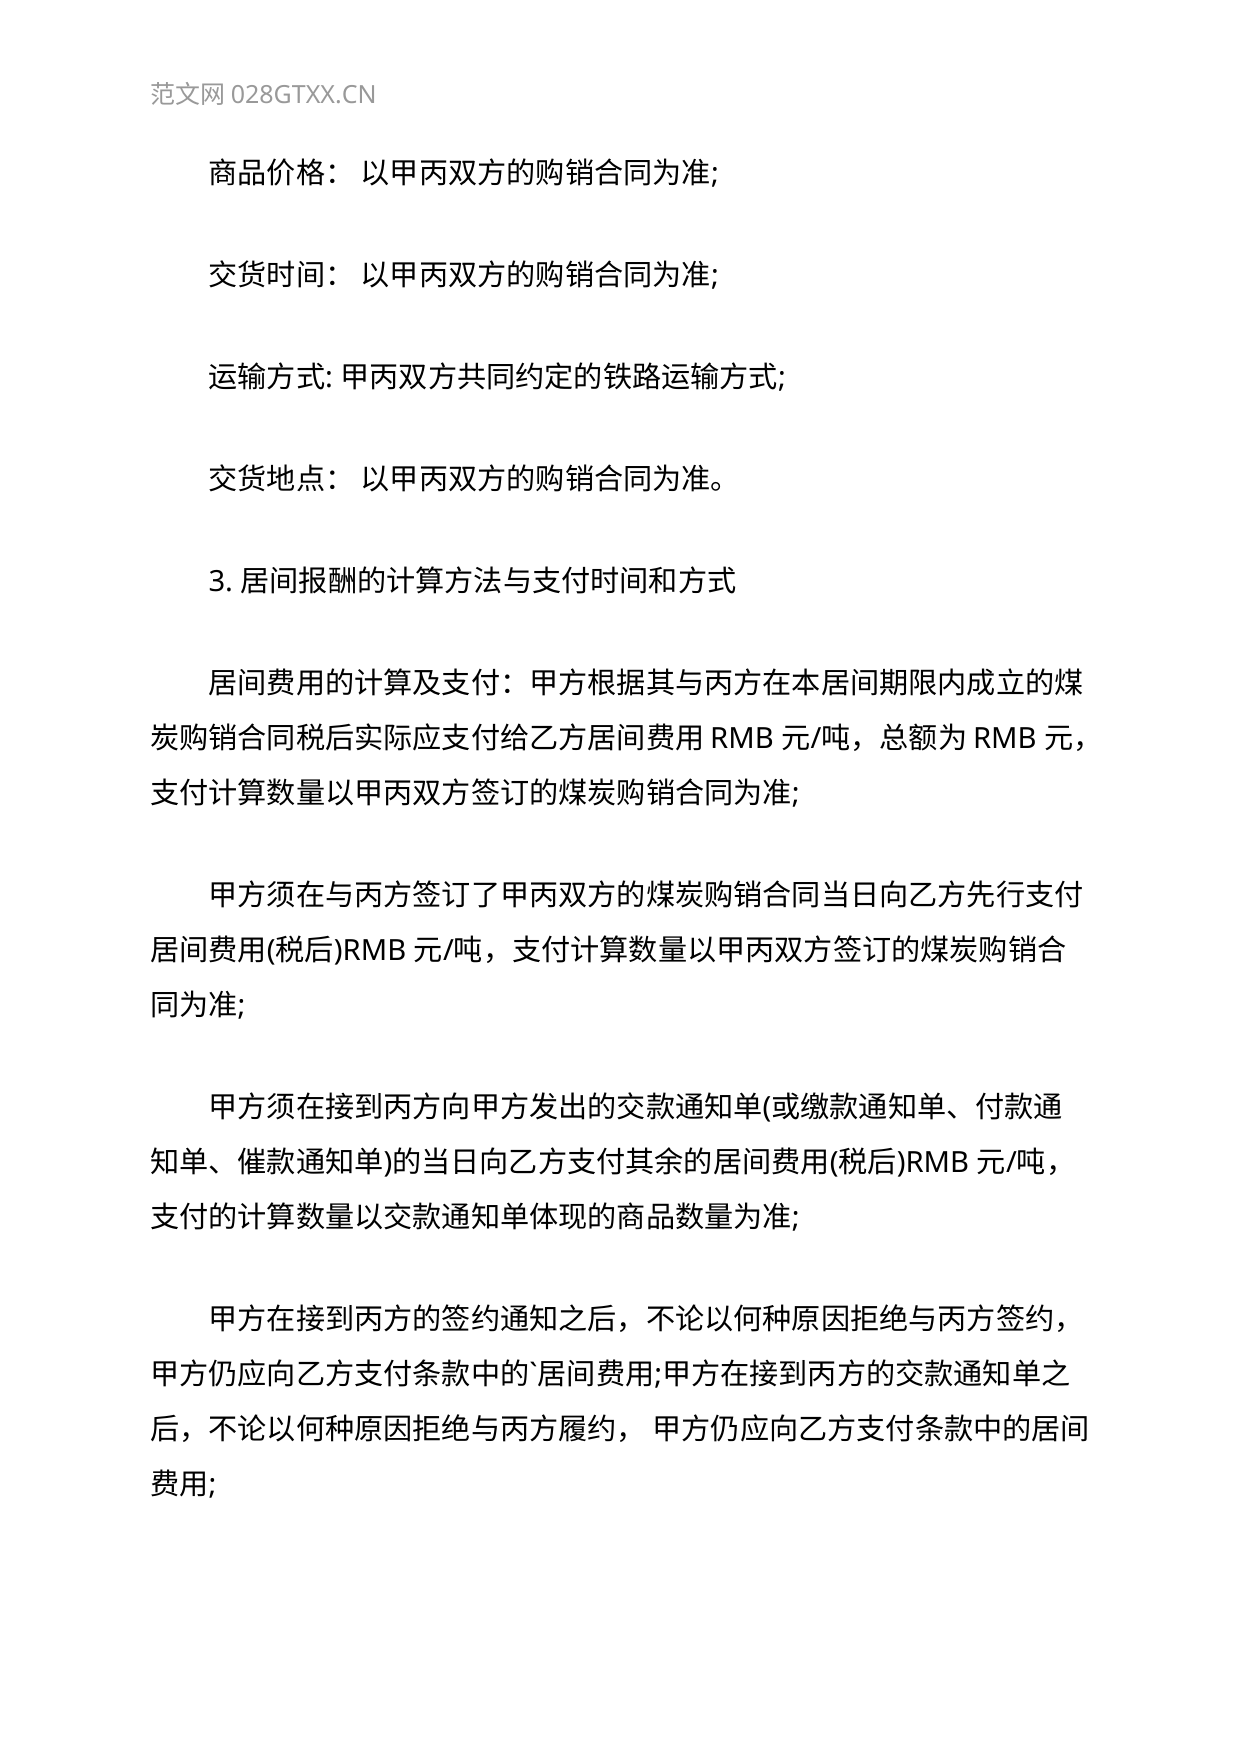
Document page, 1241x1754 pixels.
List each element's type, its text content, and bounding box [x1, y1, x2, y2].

text 3. 居间报酬的计算方法与支付时间和方式 [150, 558, 1090, 600]
text 交货时间： 以甲丙双方的购销合同为准; [150, 252, 1090, 294]
text 运输方式: 甲丙双方共同约定的铁路运输方式; [150, 354, 1090, 396]
text 甲方在接到丙方的签约通知之后，不论以何种原因拒绝与丙方签约，甲方仍应向乙方支付条款中的`居间费用;甲方在接到丙方的交款通知单之后，不论以何种原因拒绝与丙方履约， 甲方仍应向乙方支付条款中的居间费用; [150, 1295, 1090, 1503]
text 甲方须在与丙方签订了甲丙双方的煤炭购销合同当日向乙方先行支付居间费用(税后)RMB 元/吨，支付计算数量以甲丙双方签订的煤炭购销合同为准; [150, 872, 1090, 1024]
text 甲方须在接到丙方向甲方发出的交款通知单(或缴款通知单、付款通知单、催款通知单)的当日向乙方支付其余的居间费用(税后)RMB 元/吨，支付的计算数量以交款通知单体现的商品数量为准; [150, 1083, 1090, 1236]
text 商品价格： 以甲丙双方的购销合同为准; [150, 150, 1090, 192]
text 居间费用的计算及支付：甲方根据其与丙方在本居间期限内成立的煤炭购销合同税后实际应支付给乙方居间费用RMB 元/吨，总额为RMB 元，支付计算数量以甲丙双方签订的煤炭购销合同为准; [150, 660, 1090, 812]
text 交货地点： 以甲丙双方的购销合同为准。 [150, 456, 1090, 498]
